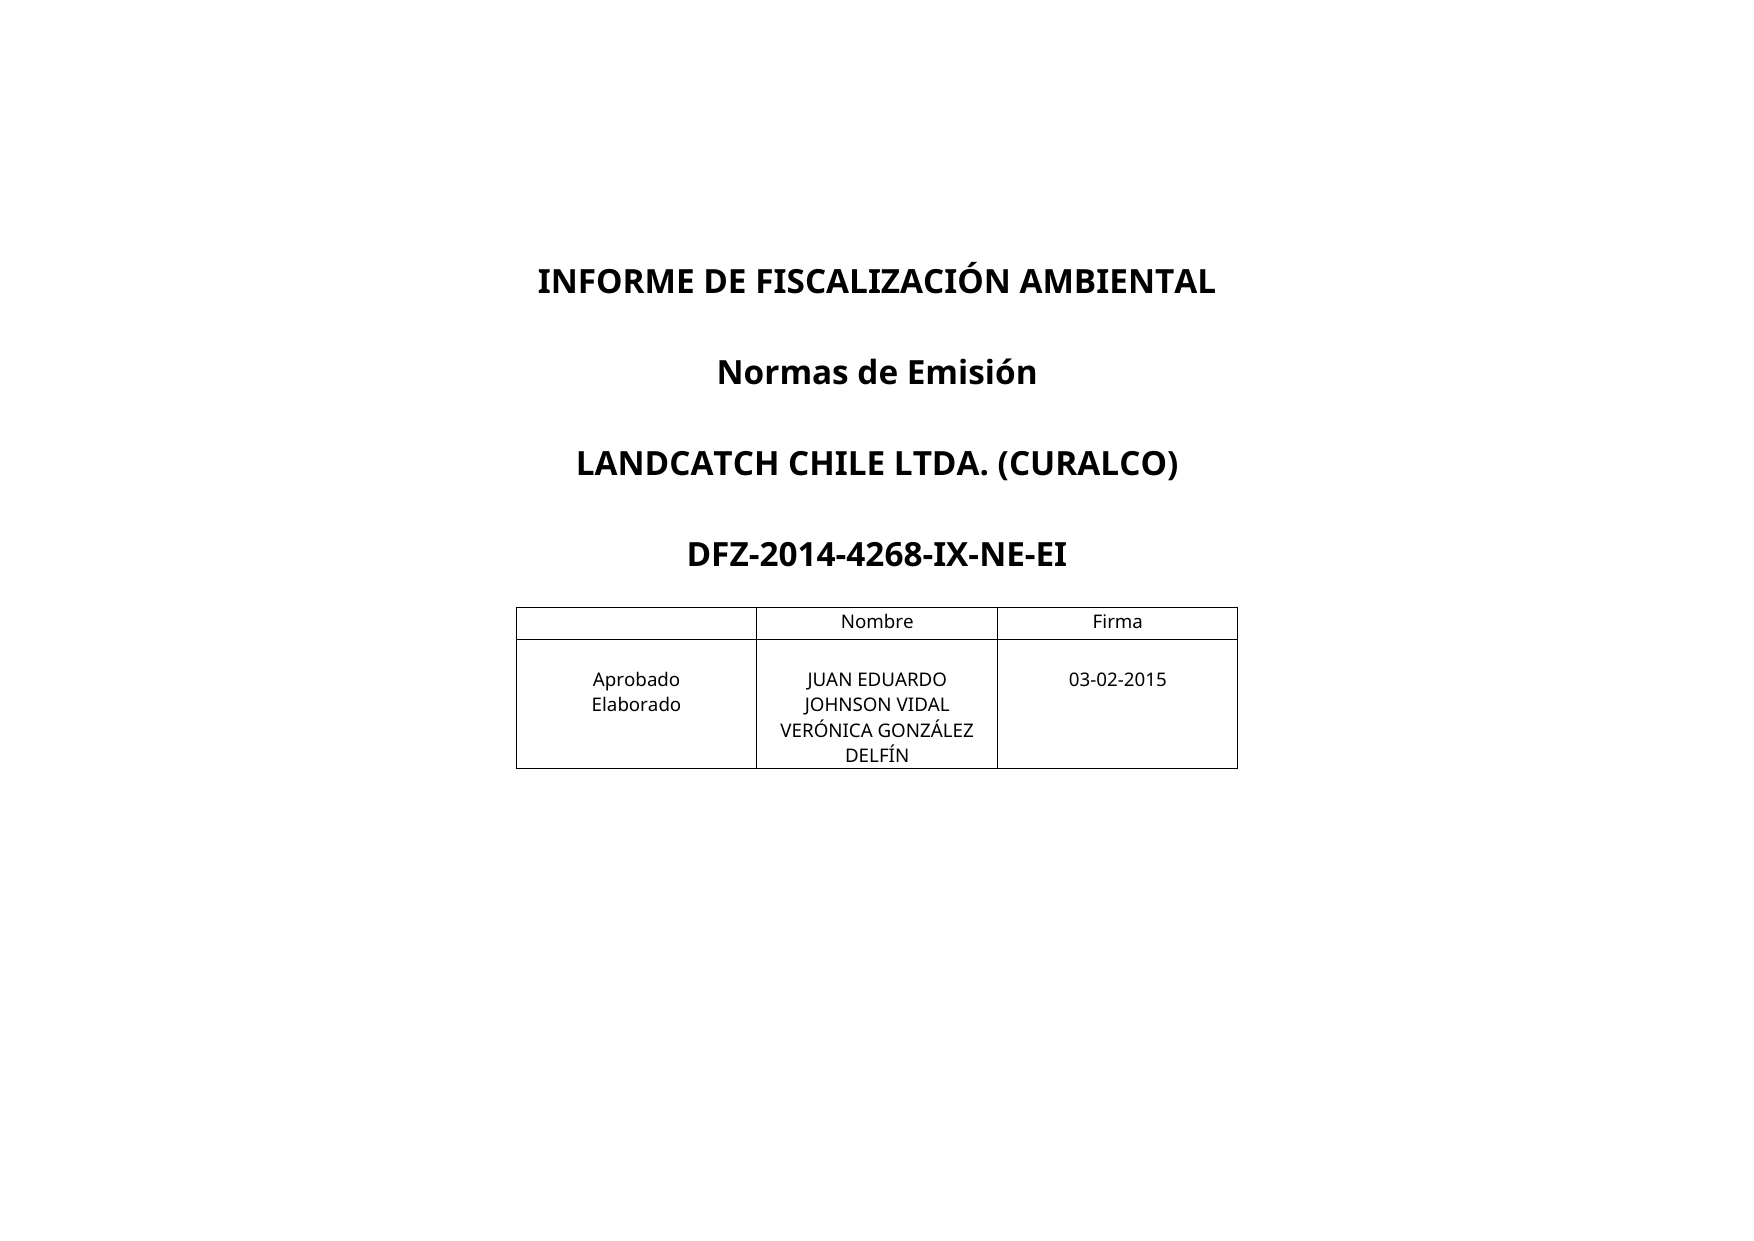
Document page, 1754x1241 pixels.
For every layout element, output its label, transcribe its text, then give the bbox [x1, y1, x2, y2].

table_header Nombre [757, 608, 997, 639]
table_cell Aprobado Elaborado [517, 640, 756, 768]
text LANDCATCH CHILE LTDA. (CURALCO) [150, 394, 1604, 485]
table_header [517, 608, 756, 639]
table_cell JUAN EDUARDO JOHNSON VIDAL VERÓNICA GONZÁLEZ DELFÍN [757, 640, 997, 768]
table_header Firma [998, 608, 1237, 639]
table_cell 03-02-2015 [998, 640, 1237, 768]
text INFORME DE FISCALIZACIÓN AMBIENTAL [150, 212, 1604, 303]
text Normas de Emisión [150, 303, 1604, 394]
text DFZ-2014-4268-IX-NE-EI [150, 485, 1604, 576]
